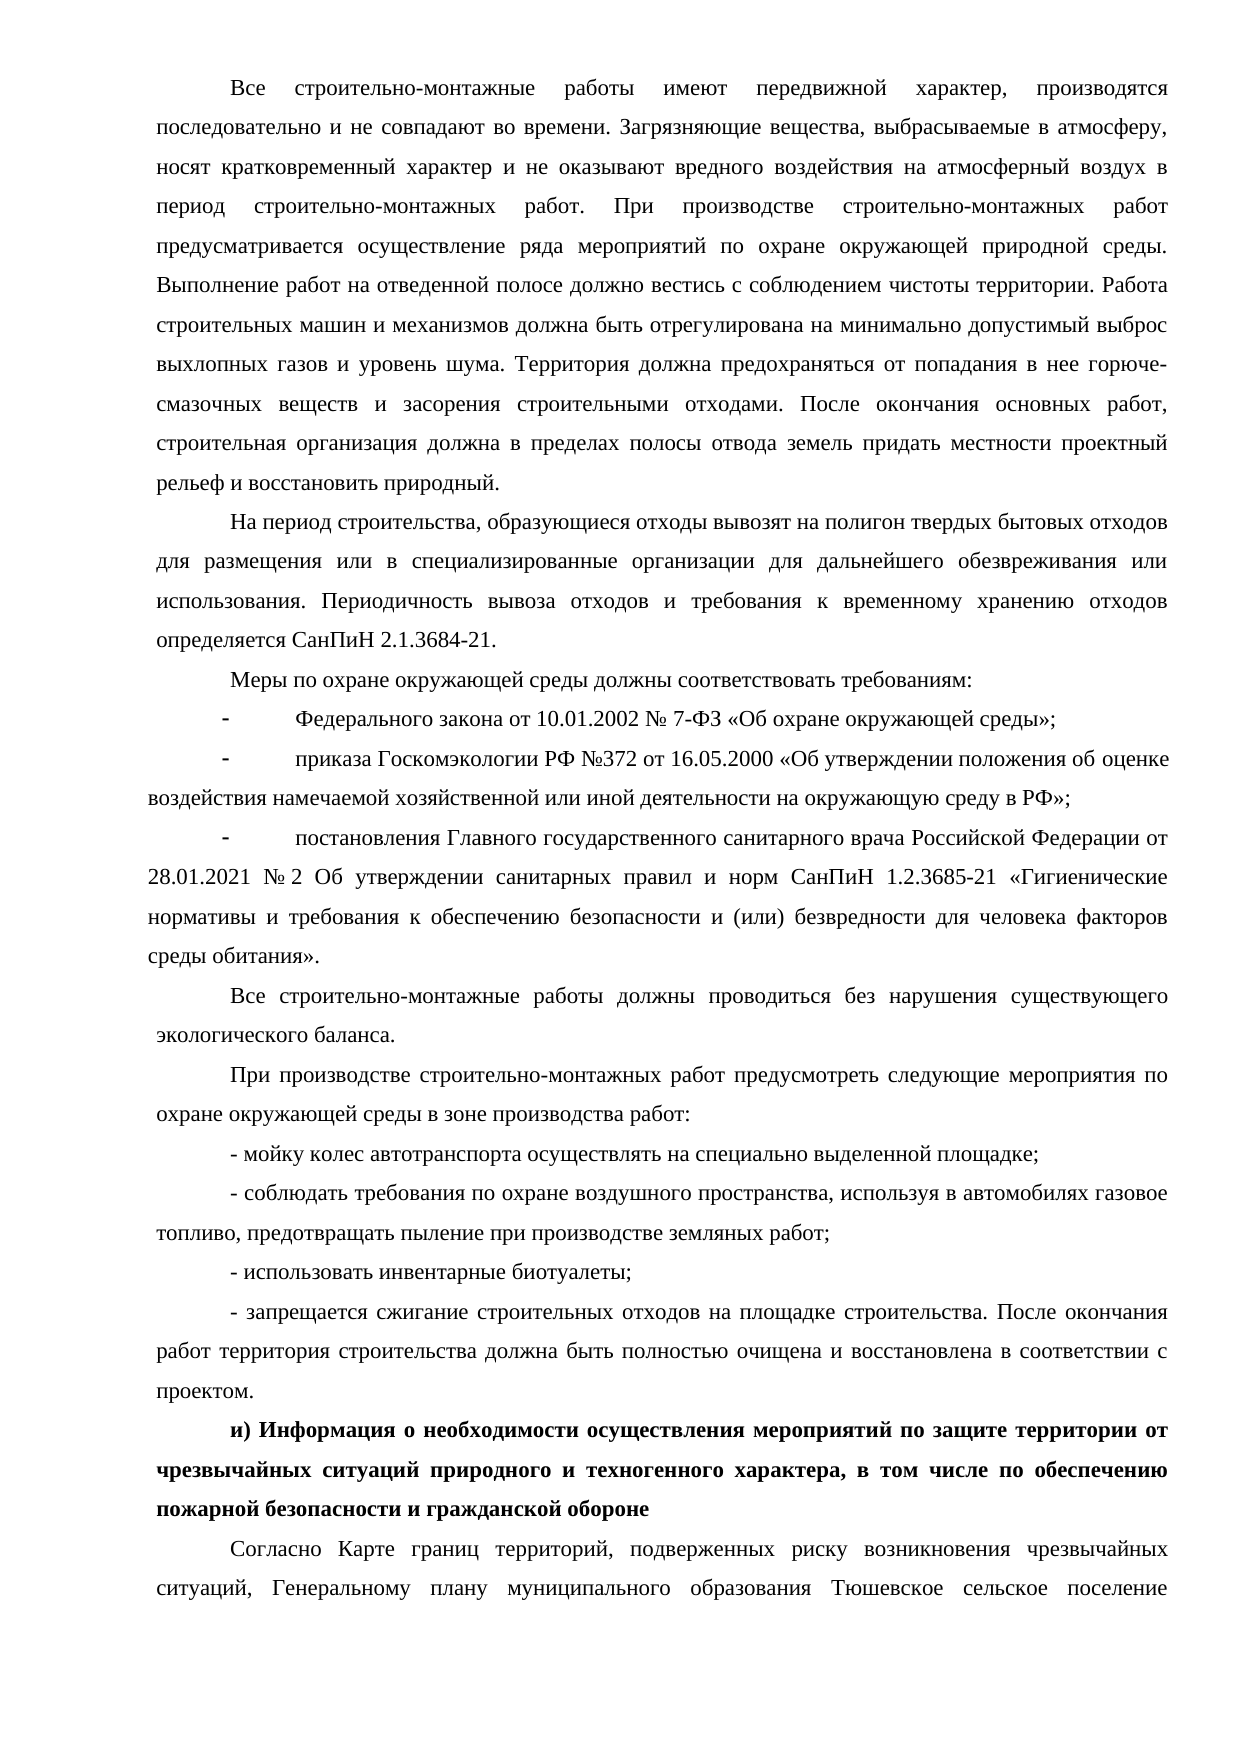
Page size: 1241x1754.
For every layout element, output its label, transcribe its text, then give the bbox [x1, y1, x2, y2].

list Федерального закона от 10.01.2002 № 7-ФЗ «Об охране окружающей среды»; [148, 706, 1169, 732]
text На период строительства, образующиеся отходы вывозят на полигон твердых бытовых отходов для размещения или в специализированные организации для дальнейшего обезвреживания или использования. Периодичность вывоза отходов и требования к временному хранению отходов определяется СанПиН 2.1.3684-21. [156, 508, 1169, 653]
text При производстве строительно-монтажных работ предусмотреть следующие мероприятия по охране окружающей среды в зоне производства работ: [156, 1061, 1169, 1127]
text Все строительно-монтажные работы имеют передвижной характер, производятся последовательно и не совпадают во времени. Загрязняющие вещества, выбрасываемые в атмосферу, носят кратковременный характер и не оказывают вредного воздействия на атмосферный воздух в период строительно-монтажных работ. При производстве строительно-монтажных работ предусматривается осуществление ряда мероприятий по охране окружающей природной среды. Выполнение работ на отведенной полосе должно вестись с соблюдением чистоты территории. Работа строительных машин и механизмов должна быть отрегулирована на минимально допустимый выброс выхлопных газов и уровень шума. Территория должна предохраняться от попадания в нее горюче-смазочных веществ и засорения строительными отходами. После окончания основных работ, строительная организация должна в пределах полосы отвода земель придать местности проектный рельеф и восстановить природный. [156, 74, 1169, 495]
list постановления Главного государственного санитарного врача Российской Федерации от 28.01.2021 № 2 Об утверждении санитарных правил и норм СанПиН 1.2.3685-21 «Гигиенические нормативы и требования к обеспечению безопасности и (или) безвредности для человека факторов среды обитания». [148, 824, 1169, 969]
text - использовать инвентарные биотуалеты; [156, 1258, 1169, 1284]
list приказа Госкомэкологии РФ №372 от 16.05.2000 «Об утверждении положения об оценке воздействия намечаемой хозяйственной или иной деятельности на окружающую среду в РФ»; [148, 745, 1169, 811]
text Все строительно-монтажные работы должны проводиться без нарушения существующего экологического баланса. [156, 982, 1169, 1048]
text - мойку колес автотранспорта осуществлять на специально выделенной площадке; [156, 1140, 1169, 1166]
text и) Информация о необходимости осуществления мероприятий по защите территории от чрезвычайных ситуаций природного и техногенного характера, в том числе по обеспечению пожарной безопасности и гражданской обороне [156, 1416, 1169, 1521]
text - соблюдать требования по охране воздушного пространства, используя в автомобилях газовое топливо, предотвращать пыление при производстве земляных работ; [156, 1179, 1169, 1245]
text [156, 1534, 1169, 1600]
text - запрещается сжигание строительных отходов на площадке строительства. После окончания работ территория строительства должна быть полностью очищена и восстановлена в соответствии с проектом. [156, 1298, 1169, 1403]
text Меры по охране окружающей среды должны соответствовать требованиям: [156, 666, 1169, 692]
